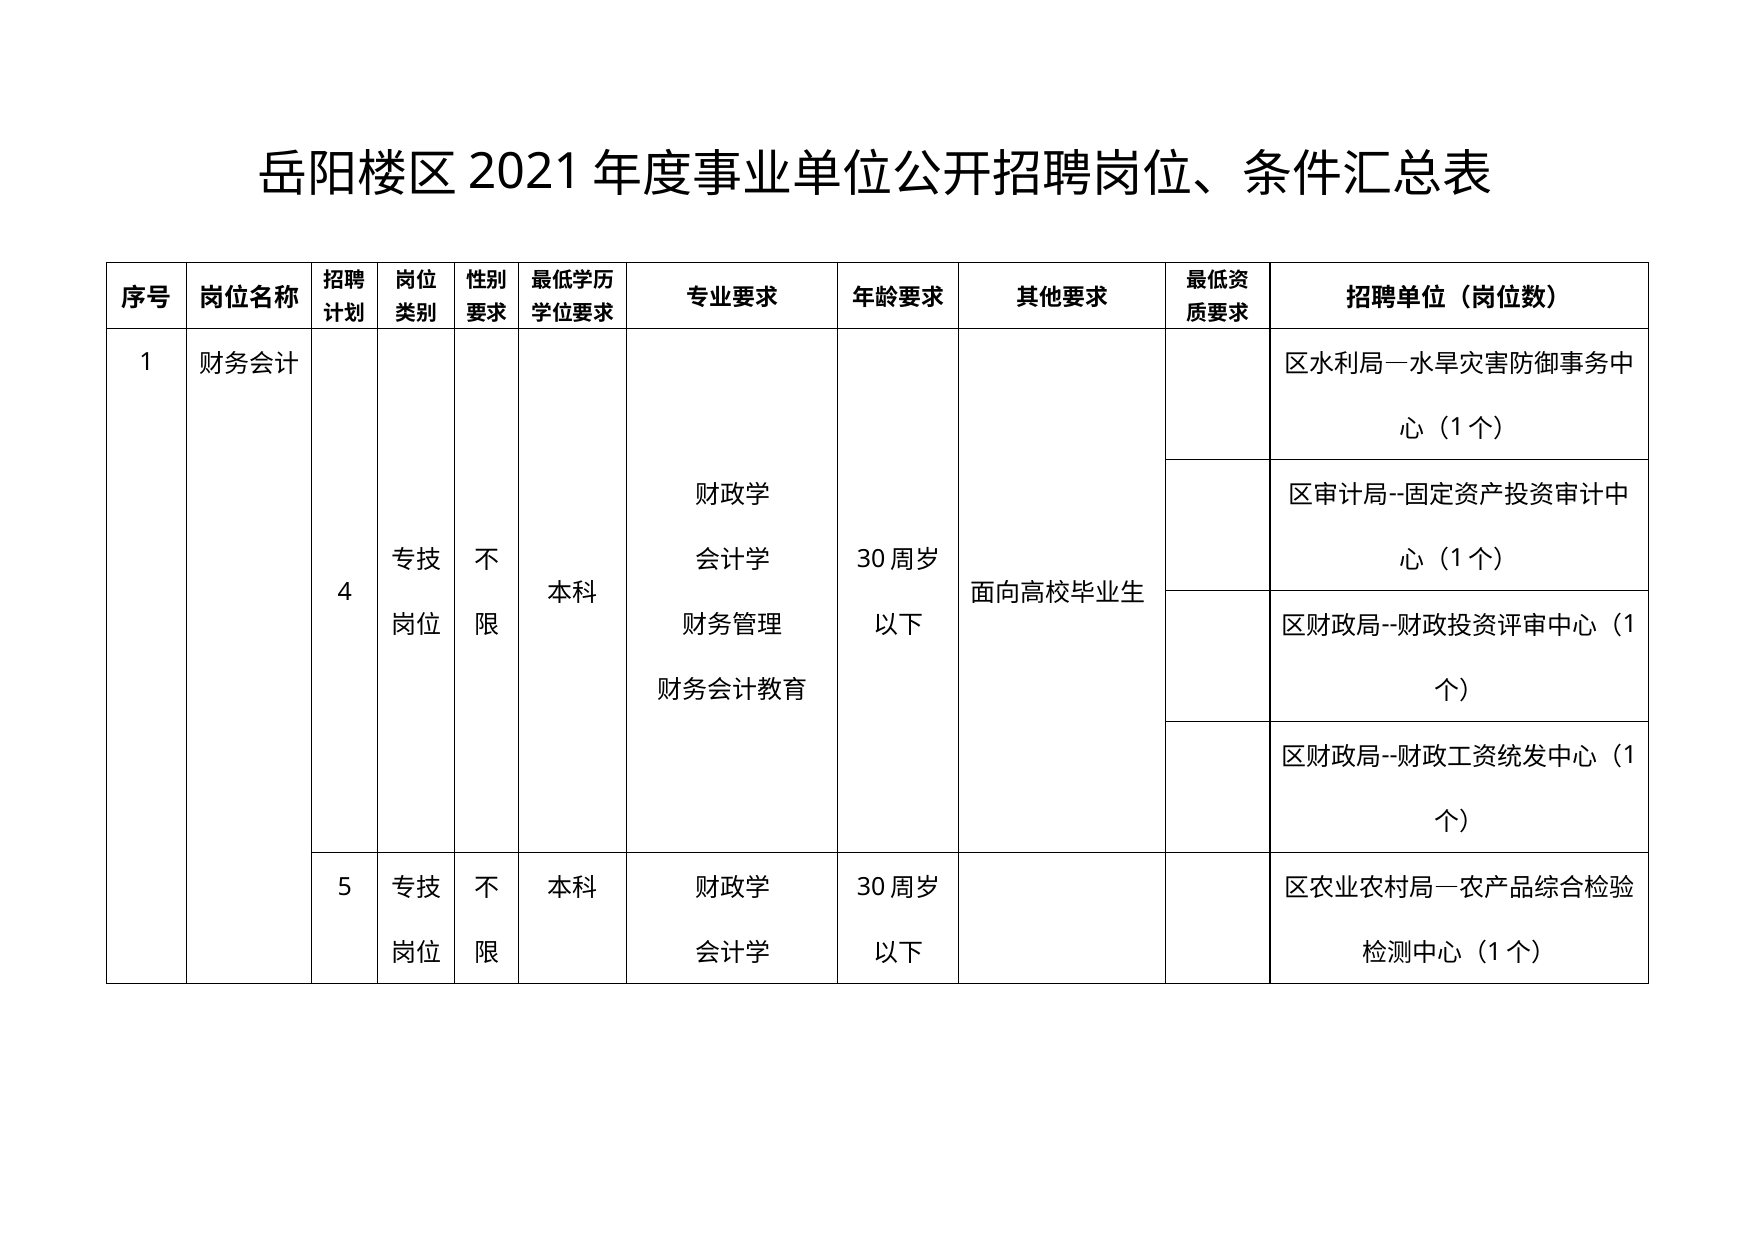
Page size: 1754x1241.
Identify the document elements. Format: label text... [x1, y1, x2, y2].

table_cell 4 [312, 329, 377, 852]
table_header 岗位名称 [187, 263, 311, 328]
table_cell 30周岁以下 [838, 329, 958, 852]
table_cell 财务会计 [187, 329, 311, 983]
table_cell 财政学 会计学 财务管理 财务会计教育 [627, 853, 837, 983]
table_cell 区农业农村局—农产品综合检验检测中心（1个） [1271, 853, 1648, 983]
table_header 年龄要求 [838, 263, 958, 328]
table_cell 不限 [455, 853, 518, 983]
table_cell [1166, 591, 1269, 721]
table_header 最低学历 学位要求 [519, 263, 626, 328]
table_cell [1166, 853, 1269, 983]
table_cell 区财政局--财政工资统发中心（1个） [1271, 722, 1648, 852]
table_cell 专技岗位 [378, 329, 454, 852]
table_header 其他要求 [959, 263, 1165, 328]
table_header 岳阳楼区2021年度事业单位公开招聘岗位、条件汇总表 [128, 121, 1622, 218]
table_cell 区水利局—水旱灾害防御事务中心（1个） [1271, 329, 1648, 459]
table_cell 本科 [519, 853, 626, 983]
table_header 专业要求 [627, 263, 837, 328]
table_header 岗位类别 [378, 263, 454, 328]
table_cell [1166, 722, 1269, 852]
table_cell 面向高校毕业生 [959, 329, 1165, 852]
table_cell 30周岁以下 [838, 853, 958, 983]
table_cell 不限 [455, 329, 518, 852]
table_cell 财政学 会计学 财务管理 财务会计教育 [627, 329, 837, 852]
table_cell 1 [107, 329, 186, 983]
table_cell [959, 853, 1165, 983]
table_header 招聘 计划 [312, 263, 377, 328]
table_cell [1166, 460, 1269, 590]
table_cell 区审计局--固定资产投资审计中心（1个） [1271, 460, 1648, 590]
table_header 性别 要求 [455, 263, 518, 328]
table_header 招聘单位（岗位数） [1271, 263, 1648, 328]
table_header 序号 [107, 263, 186, 328]
table_cell [1166, 329, 1269, 459]
table_cell 5 [312, 853, 377, 983]
table_cell 专技岗位 [378, 853, 454, 983]
table_cell 区财政局--财政投资评审中心（1个） [1271, 591, 1648, 721]
table_header 最低资 质要求 [1166, 263, 1269, 328]
table_cell 本科 [519, 329, 626, 852]
